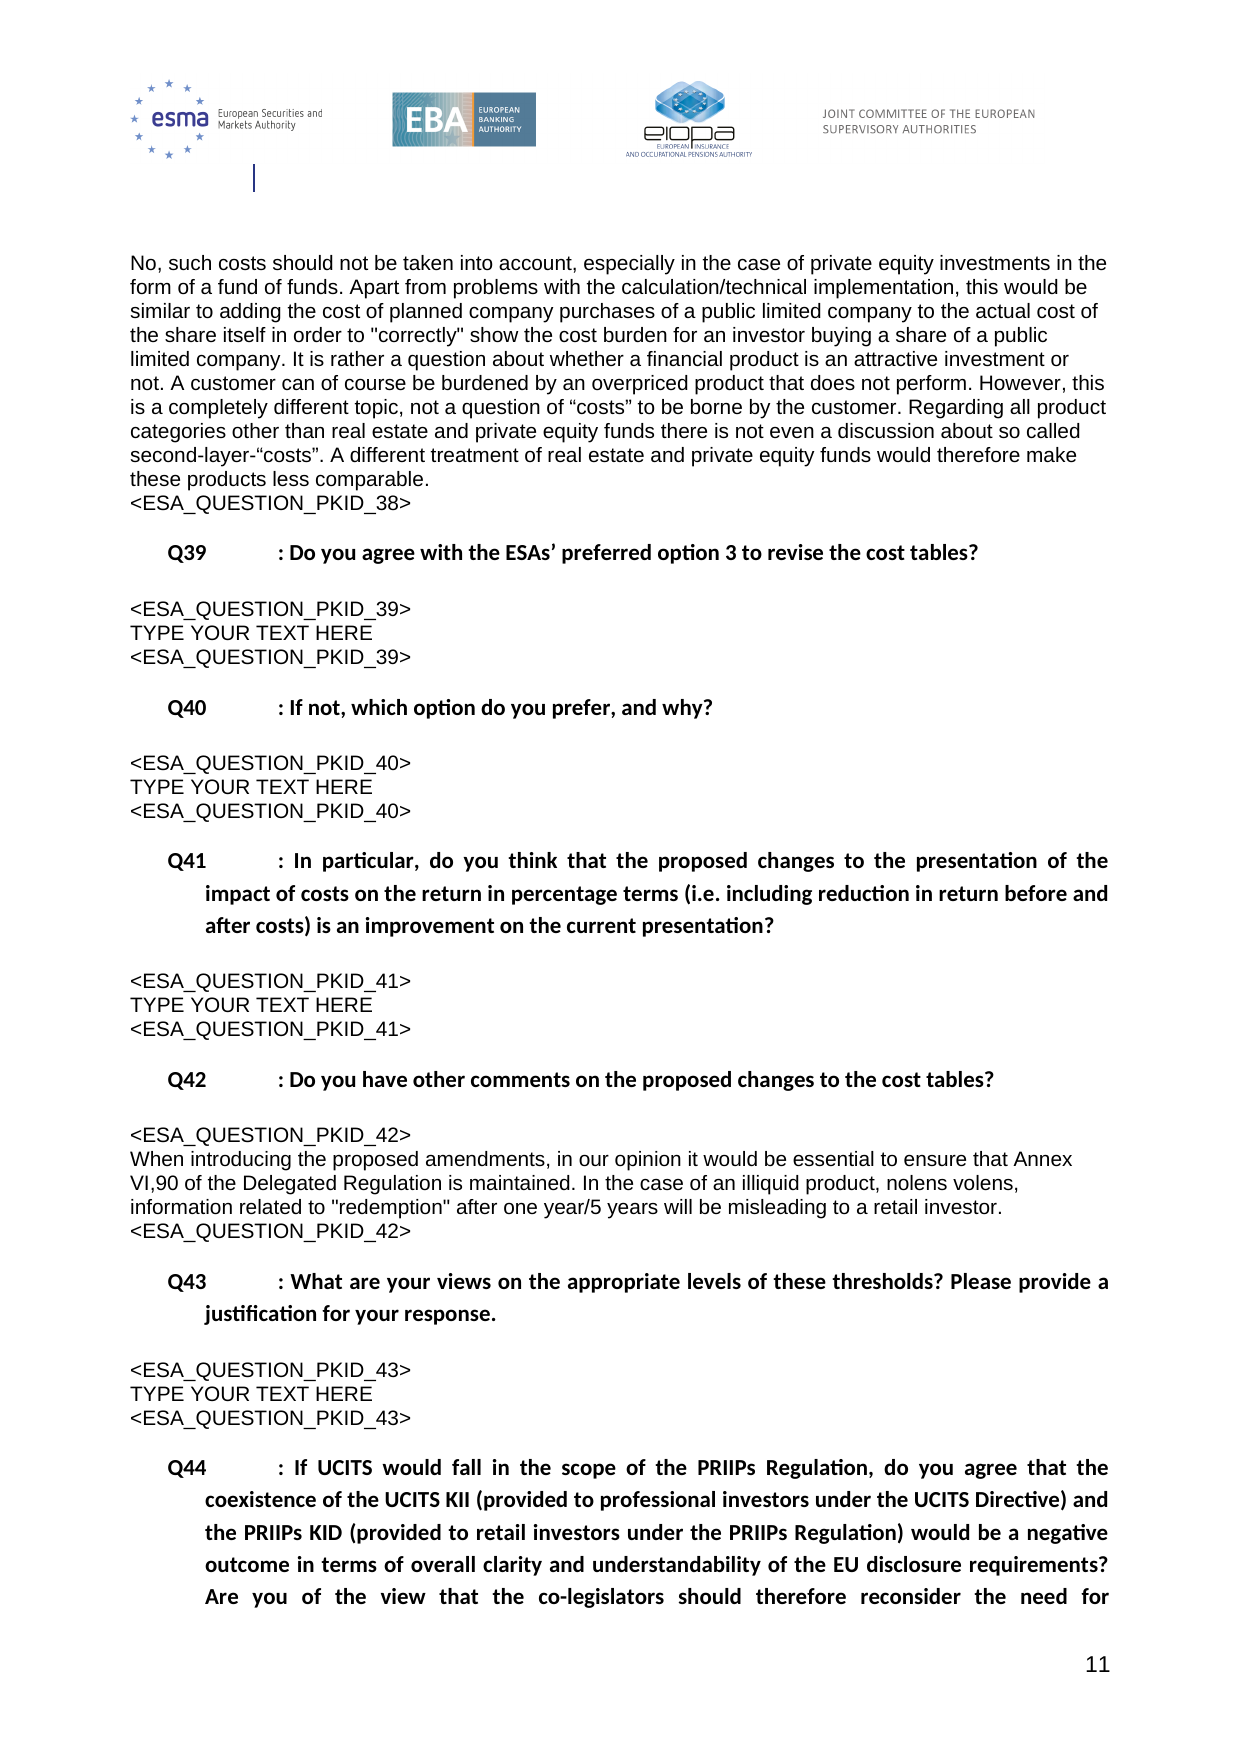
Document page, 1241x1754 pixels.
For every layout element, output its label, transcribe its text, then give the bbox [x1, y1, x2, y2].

text <ESA_QUESTION_PKID_42> [130, 1219, 1110, 1243]
text <ESA_QUESTION_PKID_43> [130, 1405, 1110, 1429]
text <ESA_QUESTION_PKID_40> [130, 799, 1110, 823]
text TYPE YOUR TEXT HERE [130, 1381, 1110, 1405]
text When introducing the proposed amendments, in our opinion it would be essential to ensure that Annex VI,90 of the Delegated Regulation is maintained. In the case of an illiquid product, nolens volens, information related to "redemption" after one year/5 years will be misleading to a retail investor. [130, 1147, 1110, 1219]
text TYPE YOUR TEXT HERE [130, 775, 1110, 799]
text TYPE YOUR TEXT HERE [130, 621, 1110, 645]
text <ESA_QUESTION_PKID_42> [130, 1123, 1110, 1147]
list : Do you agree with the ESAs’ preferred option 3 to revise the cost tables? [167, 538, 1110, 567]
list : If not, which option do you prefer, and why? [167, 693, 1110, 721]
text <ESA_QUESTION_PKID_43> [130, 1357, 1110, 1381]
list : In particular, do you think that the proposed changes to the presentation of the impact of costs on the return in percentage terms (i.e. including reduction in return before and after costs) is an improvement on the current presentation? [167, 847, 1110, 939]
text <ESA_QUESTION_PKID_39> [130, 597, 1110, 621]
text No, such costs should not be taken into account, especially in the case of private equity investments in the form of a fund of funds. Apart from problems with the calculation/technical implementation, this would be similar to adding the cost of planned company purchases of a public limited company to the actual cost of the share itself in order to "correctly" show the cost burden for an investor buying a share of a public limited company. It is rather a question about whether a financial product is an attractive investment or not. A customer can of course be burdened by an overpriced product that does not perform. However, this is a completely different topic, not a question of “costs” to be borne by the customer. Regarding all product categories other than real estate and private equity funds there is not even a discussion about so called second-layer-“costs”. A different treatment of real estate and private equity funds would therefore make these products less comparable. [130, 251, 1110, 491]
text <ESA_QUESTION_PKID_40> [130, 751, 1110, 775]
text TYPE YOUR TEXT HERE [130, 993, 1110, 1017]
picture [129, 73, 1045, 164]
list : Do you have other comments on the proposed changes to the cost tables? [167, 1065, 1110, 1093]
text <ESA_QUESTION_PKID_41> [130, 969, 1110, 993]
text <ESA_QUESTION_PKID_41> [130, 1017, 1110, 1041]
text <ESA_QUESTION_PKID_39> [130, 645, 1110, 669]
list : What are your views on the appropriate levels of these thresholds? Please provide a justification for your response. [167, 1267, 1110, 1327]
text <ESA_QUESTION_PKID_38> [130, 491, 1110, 514]
